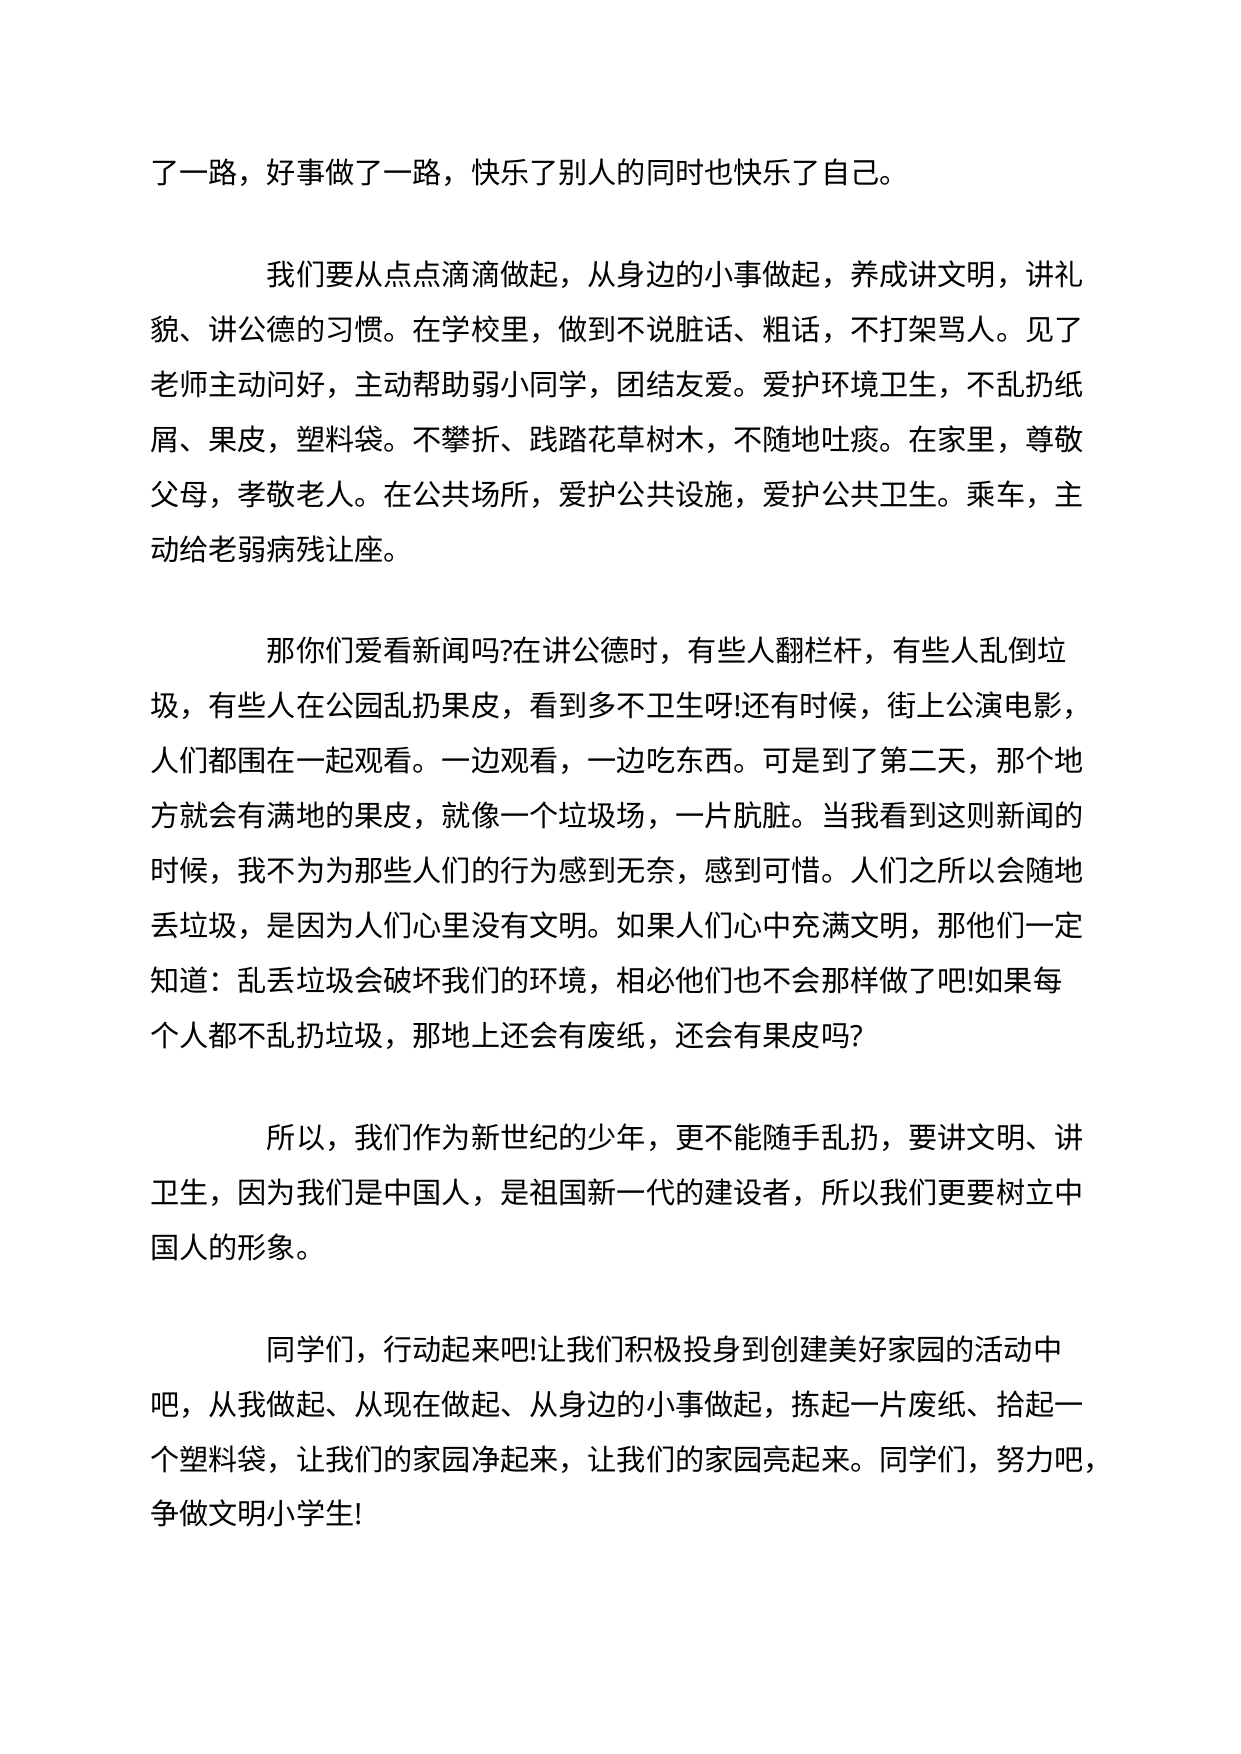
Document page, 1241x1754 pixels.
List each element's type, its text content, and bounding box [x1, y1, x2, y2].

text 同学们，行动起来吧!让我们积极投身到创建美好家园的活动中吧，从我做起、从现在做起、从身边的小事做起，拣起一片废纸、拾起一个塑料袋，让我们的家园净起来，让我们的家园亮起来。同学们，努力吧，争做文明小学生! [150, 1326, 1090, 1533]
text 那你们爱看新闻吗?在讲公德时，有些人翻栏杆，有些人乱倒垃圾，有些人在公园乱扔果皮，看到多不卫生呀!还有时候，街上公演电影，人们都围在一起观看。一边观看，一边吃东西。可是到了第二天，那个地方就会有满地的果皮，就像一个垃圾场，一片肮脏。当我看到这则新闻的时候，我不为为那些人们的行为感到无奈，感到可惜。人们之所以会随地丢垃圾，是因为人们心里没有文明。如果人们心中充满文明，那他们一定知道：乱丢垃圾会破坏我们的环境，相必他们也不会那样做了吧!如果每个人都不乱扔垃圾，那地上还会有废纸，还会有果皮吗? [150, 628, 1090, 1055]
text 所以，我们作为新世纪的少年，更不能随手乱扔，要讲文明、讲卫生，因为我们是中国人，是祖国新一代的建设者，所以我们更要树立中国人的形象。 [150, 1114, 1090, 1267]
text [150, 150, 1090, 192]
text 我们要从点点滴滴做起，从身边的小事做起，养成讲文明，讲礼貌、讲公德的习惯。在学校里，做到不说脏话、粗话，不打架骂人。见了老师主动问好，主动帮助弱小同学，团结友爱。爱护环境卫生，不乱扔纸屑、果皮，塑料袋。不攀折、践踏花草树木，不随地吐痰。在家里，尊敬父母，孝敬老人。在公共场所，爱护公共设施，爱护公共卫生。乘车，主动给老弱病残让座。 [150, 252, 1090, 568]
